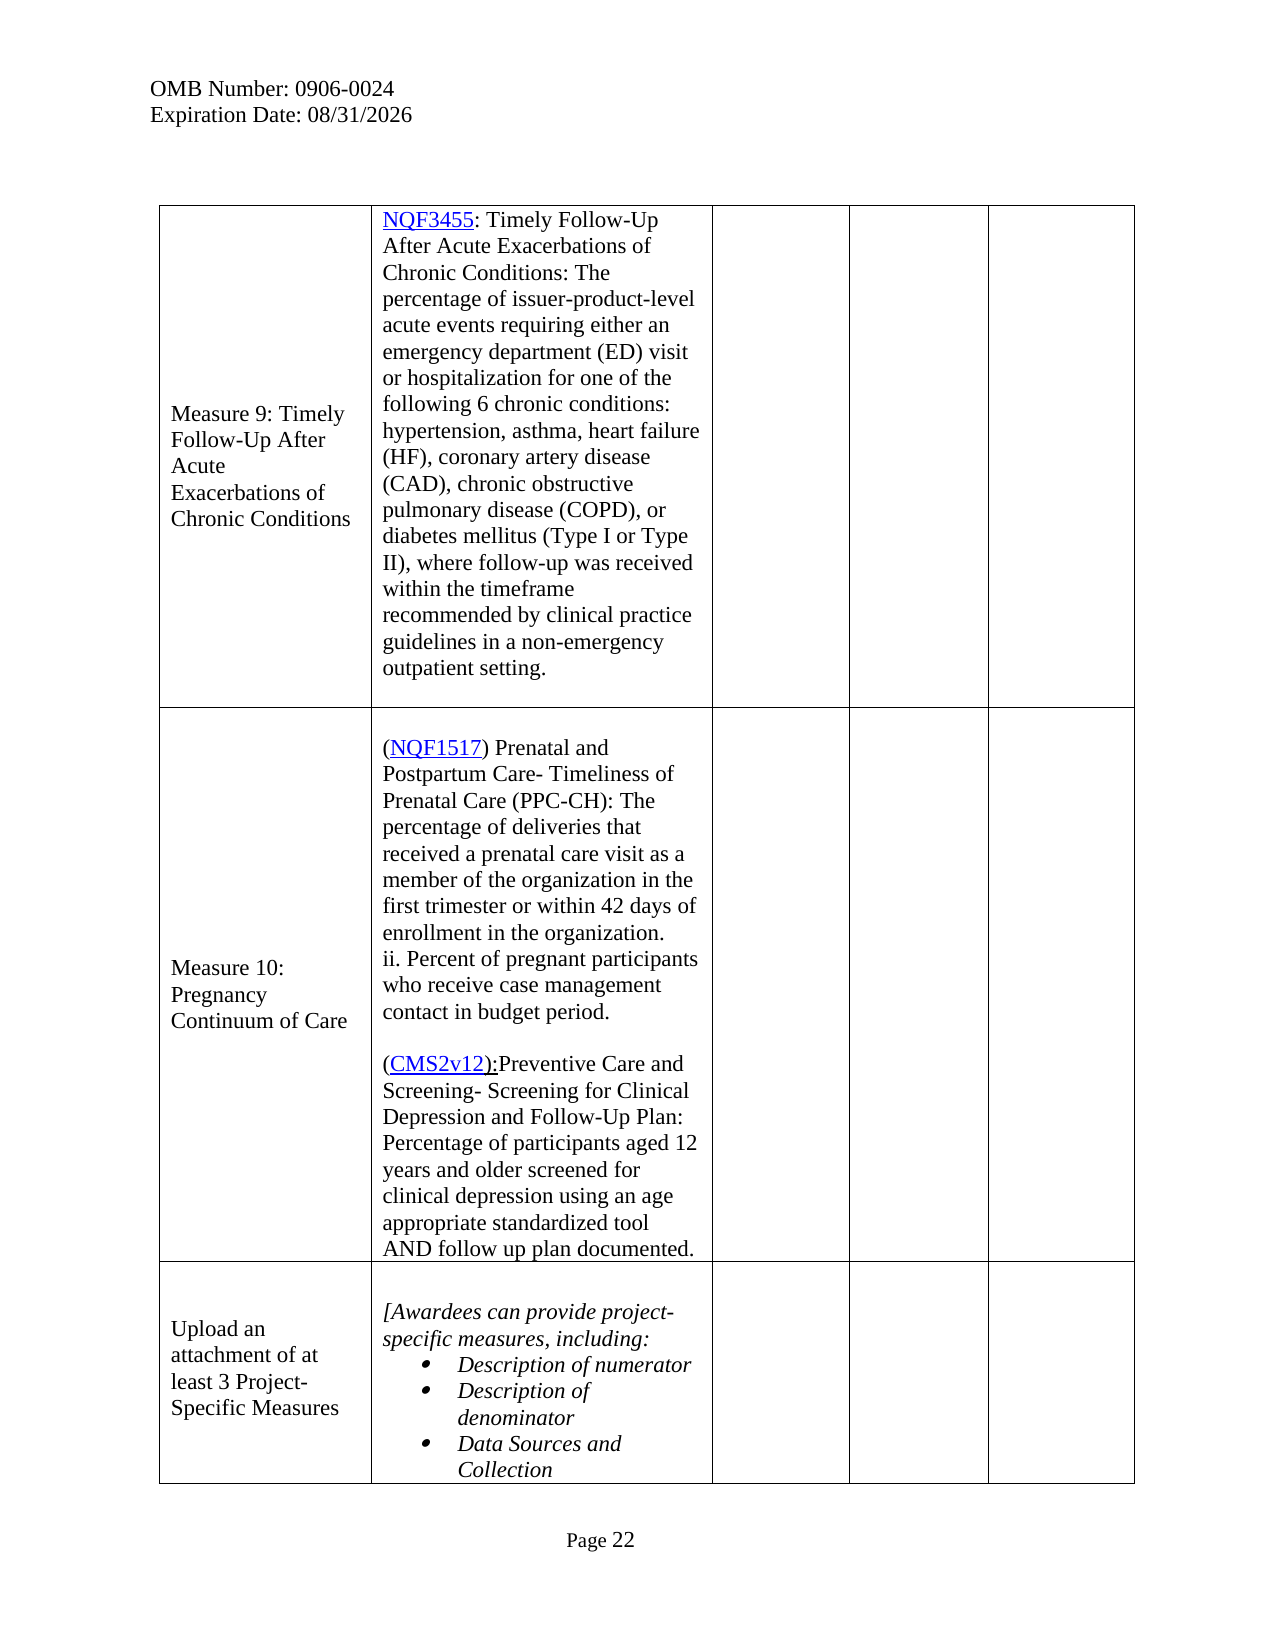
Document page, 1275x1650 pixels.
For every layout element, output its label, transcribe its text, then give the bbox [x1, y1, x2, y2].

table_cell [850, 1262, 988, 1483]
table_cell [713, 1262, 849, 1483]
table_cell [713, 206, 849, 707]
table_cell [Awardees can provide project-specific measures, including: Description of numerator Description of denominator Data Sources and Collection [372, 1262, 712, 1483]
table_cell Upload an attachment of at least 3 Project-Specific Measures [160, 1262, 371, 1483]
table_cell [850, 206, 988, 707]
table_cell [989, 1262, 1134, 1483]
table_cell [989, 708, 1134, 1261]
table_cell NQF3455: Timely Follow-Up After Acute Exacerbations of Chronic Conditions: The percentage of issuer-product-level acute events requiring either an emergency department (ED) visit or hospitalization for one of the following 6 chronic conditions: hypertension, asthma, heart failure (HF), coronary artery disease (CAD), chronic obstructive pulmonary disease (COPD), or diabetes mellitus (Type I or Type II), where follow-up was received within the timeframe recommended by clinical practice guidelines in a non-emergency outpatient setting. [372, 206, 712, 707]
table_cell [989, 206, 1134, 707]
table_cell [713, 708, 849, 1261]
table_cell Measure 10: Pregnancy Continuum of Care [160, 708, 371, 1261]
table_cell (NQF1517) Prenatal and Postpartum Care- Timeliness of Prenatal Care (PPC-CH): The percentage of deliveries that received a prenatal care visit as a member of the organization in the first trimester or within 42 days of enrollment in the organization. ii. Percent of pregnant participants who receive case management contact in budget period. (CMS2v12):Preventive Care and Screening- Screening for Clinical Depression and Follow-Up Plan: Percentage of participants aged 12 years and older screened for clinical depression using an age appropriate standardized tool AND follow up plan documented. [372, 708, 712, 1261]
table_cell Measure 9: Timely Follow-Up After Acute Exacerbations of Chronic Conditions [160, 206, 371, 707]
table_cell [850, 708, 988, 1261]
